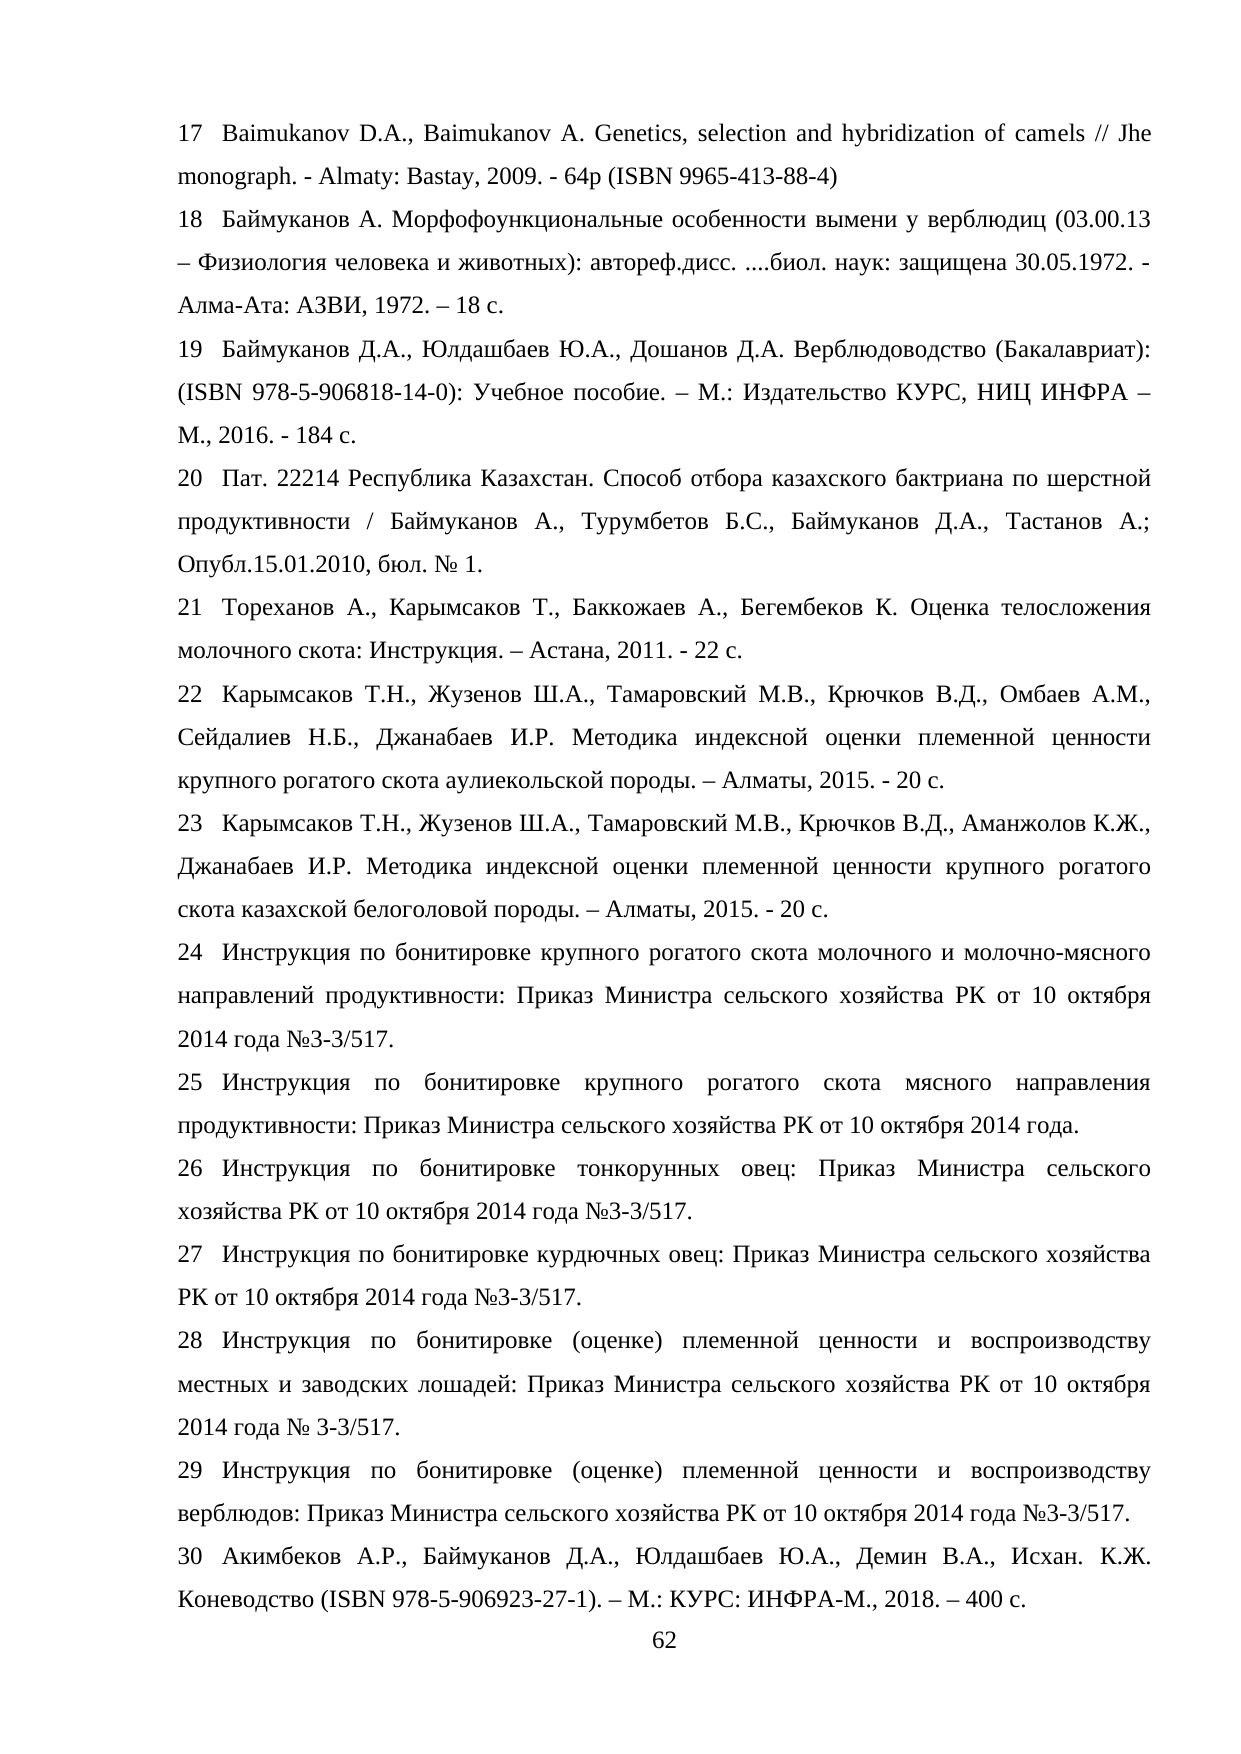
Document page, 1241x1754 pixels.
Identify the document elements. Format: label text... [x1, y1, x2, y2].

list Инструкция по бонитировке тонкорунных овец: Приказ Министра сельского хозяйства РК от 10 октября 2014 года №3-3/517. [177, 1153, 1152, 1225]
list Карымсаков Т.Н., Жузенов Ш.А., Тамаровский М.В., Крючков В.Д., Омбаев А.М., Сейдалиев Н.Б., Джанабаев И.Р. Методика индексной оценки племенной ценности крупного рогатого скота аулиекольской породы. – Алматы, 2015. - 20 с. [177, 679, 1152, 794]
list Инструкция по бонитировке (оценке) племенной ценности и воспроизводству верблюдов: Приказ Министра сельского хозяйства РК от 10 октября 2014 года №3-3/517. [177, 1455, 1152, 1527]
list Инструкция по бонитировке (оценке) племенной ценности и воспроизводству местных и заводских лошадей: Приказ Министра сельского хозяйства РК от 10 октября 2014 года № 3-3/517. [177, 1326, 1152, 1441]
list Инструкция по бонитировке крупного рогатого скота молочного и молочно-мясного направлений продуктивности: Приказ Министра сельского хозяйства РК от 10 октября 2014 года №3-3/517. [177, 937, 1152, 1052]
list Баймуканов А. Морфофоункциональные особенности вымени у верблюдиц (03.00.13 – Физиология человека и животных): автореф.дисс. ....биол. наук: защищена 30.05.1972. - Алма-Ата: АЗВИ, 1972. – 18 с. [177, 204, 1152, 319]
list Баймуканов Д.А., Юлдашбаев Ю.А., Дошанов Д.А. Верблюдоводство (Бакалавриат): (ISBN 978-5-906818-14-0): Учебное пособие. – М.: Издательство КУРС, НИЦ ИНФРА – М., 2016. - 184 с. [177, 334, 1152, 449]
list Baimukanov D.A., Baimukanov A. Genetics, selection and hybridization of camеls // Jhe monograph. - Almaty: Bastay, 2009. - 64р (ISBN 9965-413-88-4) [177, 118, 1152, 190]
list Карымсаков Т.Н., Жузенов Ш.А., Тамаровский М.В., Крючков В.Д., Аманжолов К.Ж., Джанабаев И.Р. Методика индексной оценки племенной ценности крупного рогатого скота казахской белоголовой породы. – Алматы, 2015. - 20 с. [177, 808, 1152, 923]
list Инструкция по бонитировке курдючных овец: Приказ Министра сельского хозяйства РК от 10 октября 2014 года №3-3/517. [177, 1239, 1152, 1311]
list Инструкция по бонитировке крупного рогатого скота мясного направления продуктивности: Приказ Министра сельского хозяйства РК от 10 октября 2014 года. [177, 1067, 1152, 1139]
list Акимбеков А.Р., Баймуканов Д.А., Юлдашбаев Ю.А., Демин В.А., Исхан. К.Ж. Коневодство (ISBN 978-5-906923-27-1). – М.: КУРС: ИНФРА-М., 2018. – 400 с. [177, 1541, 1152, 1613]
list Тореханов А., Карымсаков Т., Баккожаев А., Бегембеков К. Оценка телосложения молочного скота: Инструкция. – Астана, 2011. - 22 с. [177, 592, 1152, 664]
list Пат. 22214 Республика Казахстан. Способ отбора казахского бактриана по шерстной продуктивности / Баймуканов А., Турумбетов Б.С., Баймуканов Д.А., Тастанов А.; Опубл.15.01.2010, бюл. № 1. [177, 463, 1152, 578]
